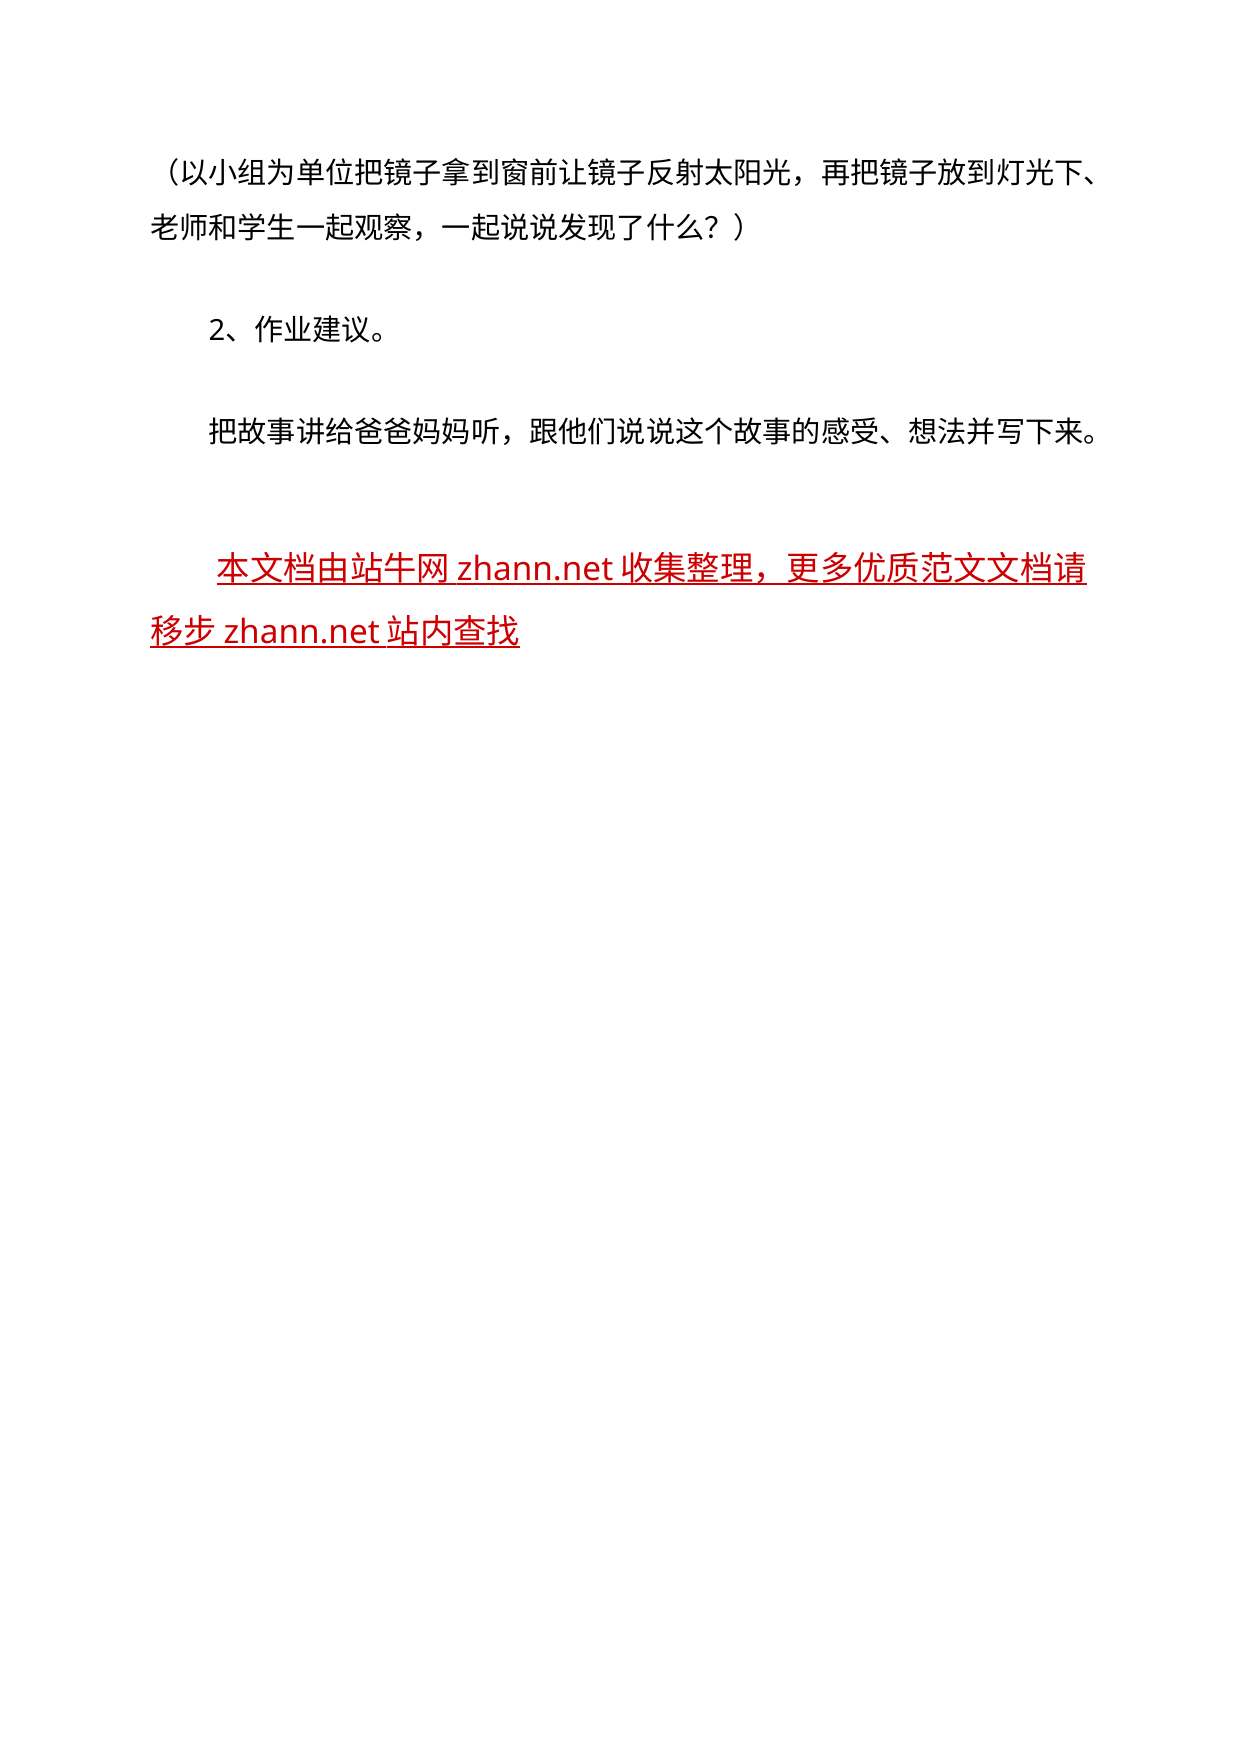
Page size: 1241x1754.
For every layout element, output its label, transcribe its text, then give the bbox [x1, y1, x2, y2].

text 本文档由站牛网zhann.net收集整理，更多优质范文文档请移步zhann.net站内查找 [150, 542, 1090, 653]
text 把故事讲给爸爸妈妈听，跟他们说说这个故事的感受、想法并写下来。 [150, 409, 1090, 451]
text 2、作业建议。 [150, 307, 1090, 349]
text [150, 150, 1090, 247]
